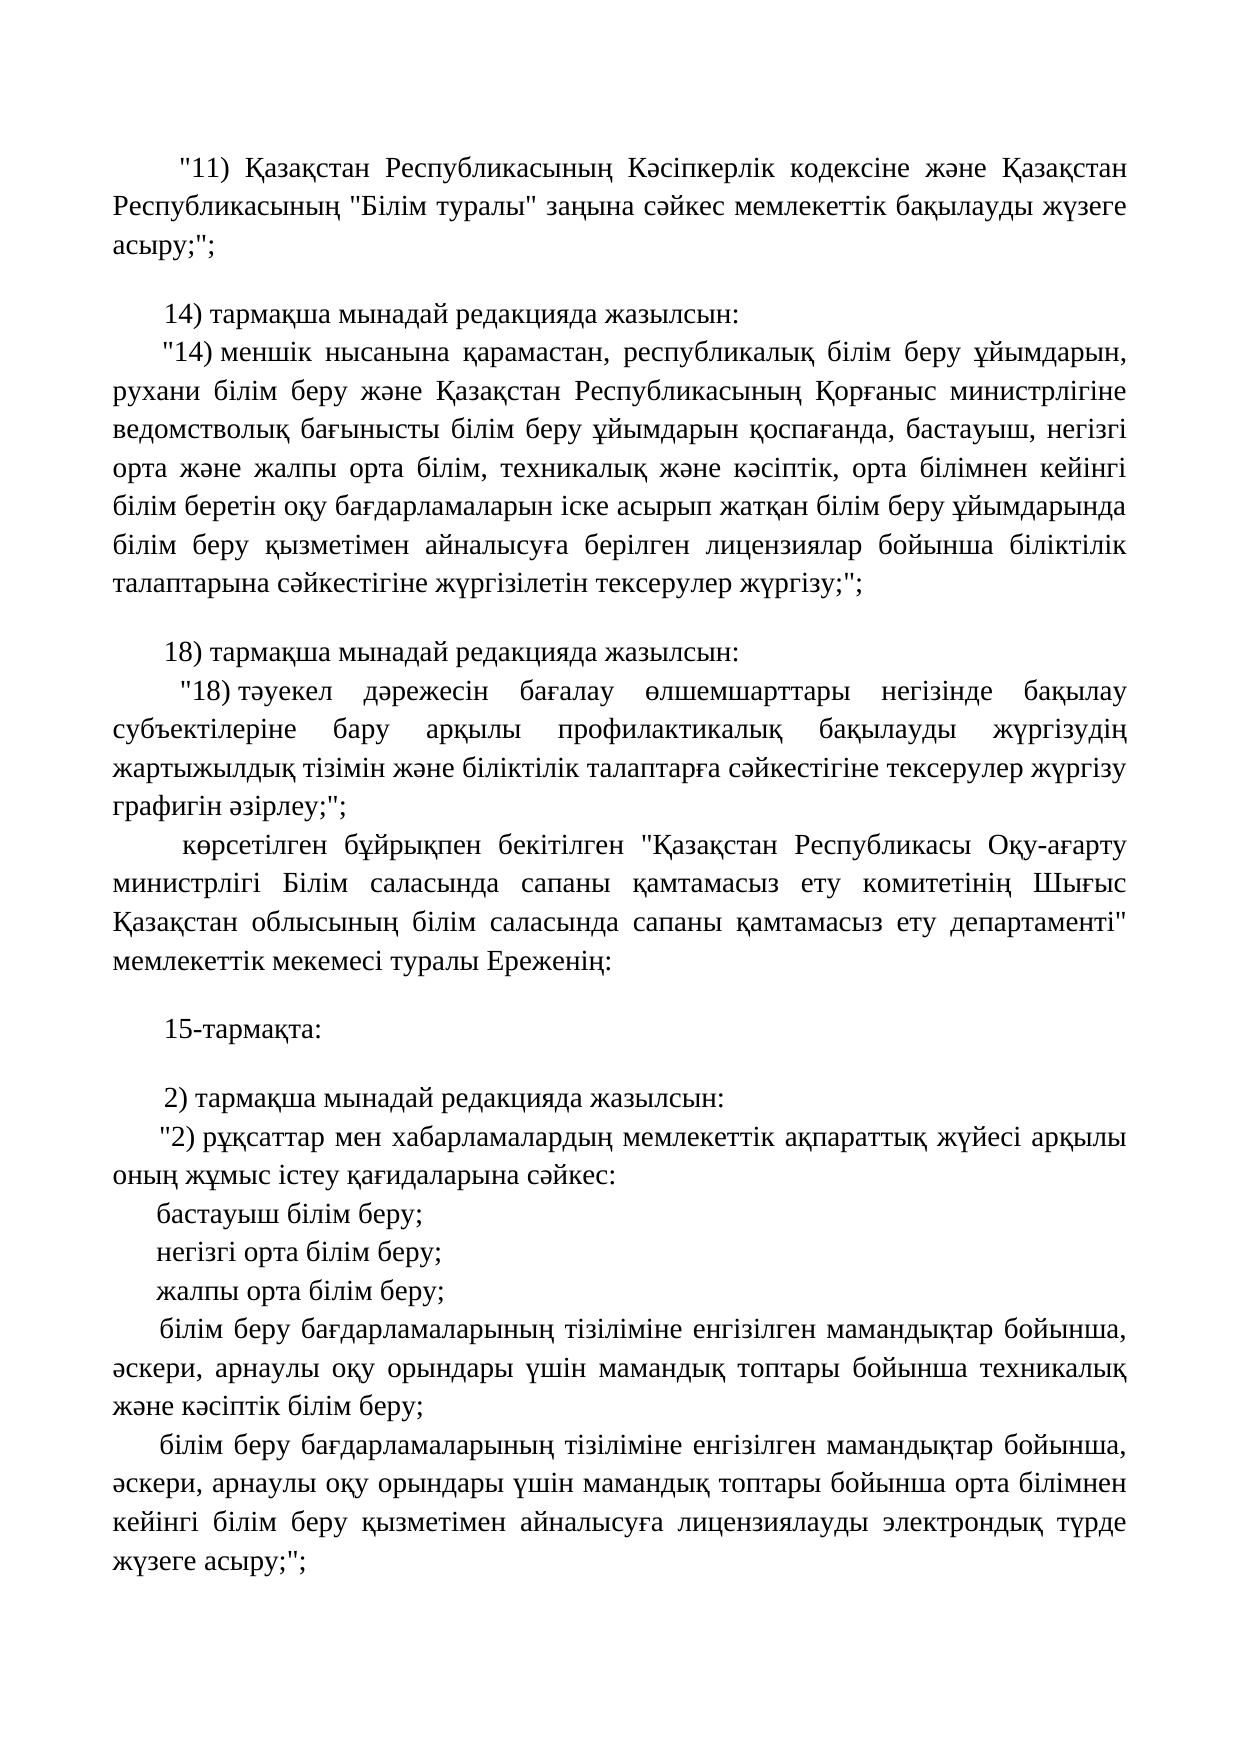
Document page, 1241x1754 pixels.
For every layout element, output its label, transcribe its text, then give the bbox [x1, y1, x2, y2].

text "14) меншік нысанына қарамастан, республикалық білім беру ұйымдарын, рухани білім беру және Қазақстан Республикасының Қорғаныс министрлігіне ведомстволық бағынысты білім беру ұйымдарын қоспағанда, бастауыш, негізгі орта және жалпы орта білім, техникалық және кәсіптік, орта білімнен кейінгі білім беретін оқу бағдарламаларын іске асырып жатқан білім беру ұйымдарында білім беру қызметімен айналысуға берілген лицензиялар бойынша біліктілік талаптарына сәйкестігіне жүргізілетін тексерулер жүргізу;"; [112, 334, 1128, 599]
text "18) тәуекел дәрежесін бағалау өлшемшарттары негізінде бақылау субъектілеріне бару арқылы профилактикалық бақылауды жүргізудің жартыжылдық тізімін және біліктілік талаптарға сәйкестігіне тексерулер жүргізу графигін әзірлеу;"; [112, 673, 1128, 822]
text негізгі орта білім беру; [112, 1234, 1128, 1268]
text 14) тармақша мынадай редакцияда жазылсын: [112, 296, 1128, 329]
text жалпы орта білім беру; [112, 1273, 1128, 1306]
text 2) тармақша мынадай редакцияда жазылсын: [112, 1080, 1128, 1114]
text білім беру бағдарламаларының тізіліміне енгізілген мамандықтар бойынша, әскери, арнаулы оқу орындары үшін мамандық топтары бойынша техникалық және кәсіптік білім беру; [112, 1311, 1128, 1422]
text бастауыш білім беру; [112, 1196, 1128, 1229]
text "2) рұқсаттар мен хабарламалардың мемлекеттік ақпараттық жүйесі арқылы оның жұмыс істеу қағидаларына сәйкес: [112, 1119, 1128, 1191]
text 15-тармақта: [112, 1011, 1128, 1045]
text 18) тармақша мынадай редакцияда жазылсын: [112, 634, 1128, 668]
text "11) Қазақстан Республикасының Кәсіпкерлік кодексіне және Қазақстан Республикасының "Білім туралы" заңына сәйкес мемлекеттік бақылауды жүзеге асыру;"; [112, 150, 1128, 261]
text білім беру бағдарламаларының тізіліміне енгізілген мамандықтар бойынша, әскери, арнаулы оқу орындары үшін мамандық топтары бойынша орта білімнен кейінгі білім беру қызметiмен айналысуға лицензиялауды электрондық түрде жүзеге асыру;"; [112, 1427, 1128, 1576]
text көрсетілген бұйрықпен бекітілген "Қазақстан Республикасы Оқу-ағарту министрлігі Білім саласында сапаны қамтамасыз ету комитетінің Шығыс Қазақстан облысының білім саласында сапаны қамтамасыз ету департаменті" мемлекеттік мекемесі туралы Ереженің: [112, 827, 1128, 976]
